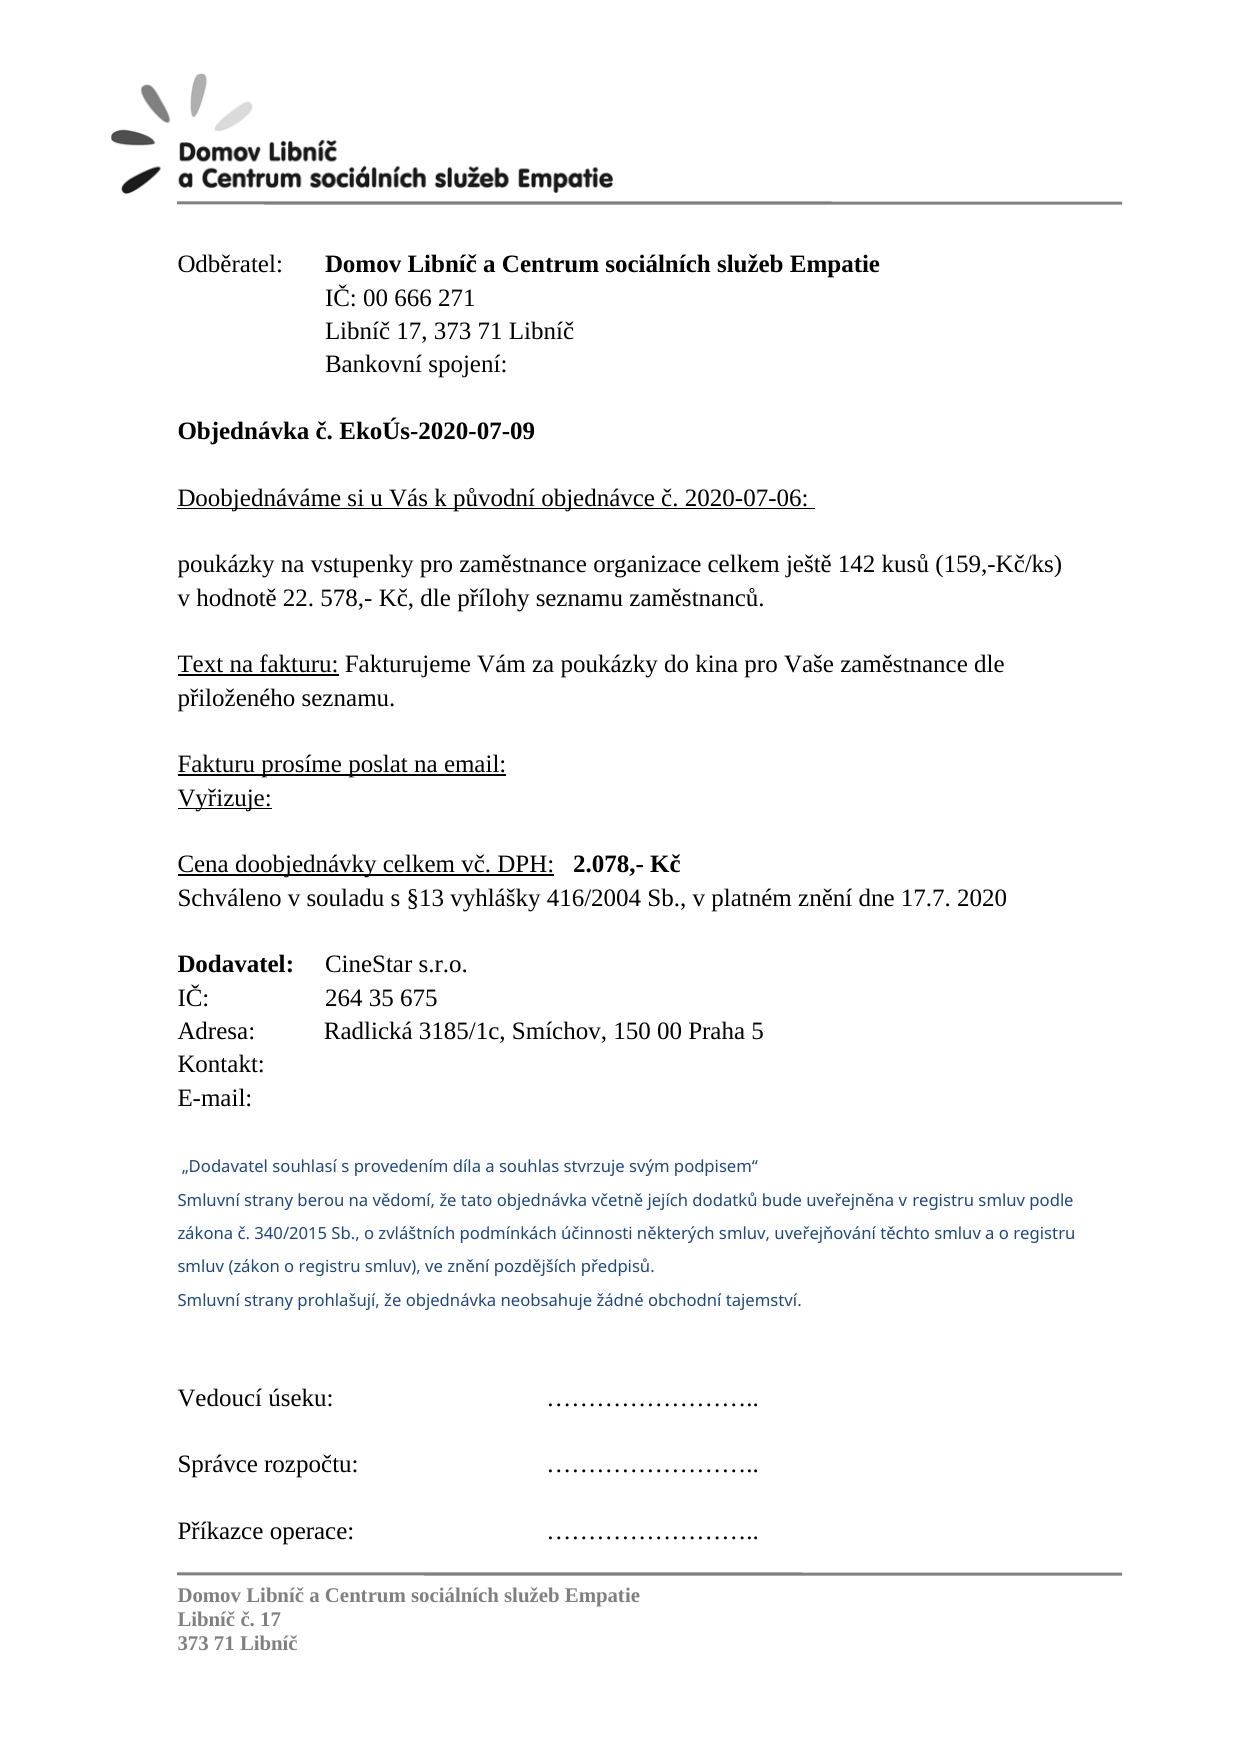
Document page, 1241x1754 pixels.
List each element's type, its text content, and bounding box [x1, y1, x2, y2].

text Odběratel: Domov Libníč a Centrum sociálních služeb Empatie [177, 246, 1122, 279]
text Smluvní strany prohlašují, že objednávka neobsahuje žádné obchodní tajemství. [177, 1279, 1122, 1313]
text poukázky na vstupenky pro zaměstnance organizace celkem ještě 142 kusů (159,-Kč/ks) [177, 546, 1122, 579]
text Kontakt: [177, 1046, 1122, 1079]
picture [109, 71, 614, 195]
text Cena doobjednávky celkem vč. DPH: 2.078,- Kč [177, 846, 1122, 879]
text v hodnotě 22. 578,- Kč, dle přílohy seznamu zaměstnanců. [177, 579, 1122, 613]
text E-mail: [177, 1079, 1122, 1113]
text Smluvní strany berou na vědomí, že tato objednávka včetně jejích dodatků bude uveřejněna v registru smluv podle zákona č. 340/2015 Sb., o zvláštních podmínkách účinnosti některých smluv, uveřejňování těchto smluv a o registru smluv (zákon o registru smluv), ve znění pozdějších předpisů. [177, 1179, 1122, 1279]
text Dodavatel: CineStar s.r.o. [177, 946, 1122, 979]
text Adresa: Radlická 3185/1c, Smíchov, 150 00 Praha 5 [177, 1013, 1122, 1046]
text Text na fakturu: Fakturujeme Vám za poukázky do kina pro Vaše zaměstnance dle přiloženého seznamu. [177, 646, 1122, 713]
text Objednávka č. EkoÚs-2020-07-09 [177, 413, 1122, 446]
text Vyřizuje: [177, 779, 1122, 813]
text Vedoucí úseku: …………………….. [177, 1379, 1122, 1413]
text IČ: 00 666 271 [177, 279, 1122, 313]
text Příkazce operace: …………………….. [177, 1513, 1122, 1546]
text Fakturu prosíme poslat na email: [177, 746, 1122, 779]
text „Dodavatel souhlasí s provedením díla a souhlas stvrzuje svým podpisem“ [177, 1146, 1122, 1179]
text Doobjednáváme si u Vás k původní objednávce č. 2020-07-06: [177, 479, 1122, 513]
text Bankovní spojení: [177, 346, 1122, 379]
text Schváleno v souladu s §13 vyhlášky 416/2004 Sb., v platném znění dne 17.7. 2020 [177, 879, 1122, 913]
text Libníč 17, 373 71 Libníč [177, 313, 1122, 346]
text Správce rozpočtu: …………………….. [177, 1446, 1122, 1479]
text IČ: 264 35 675 [177, 979, 1122, 1013]
